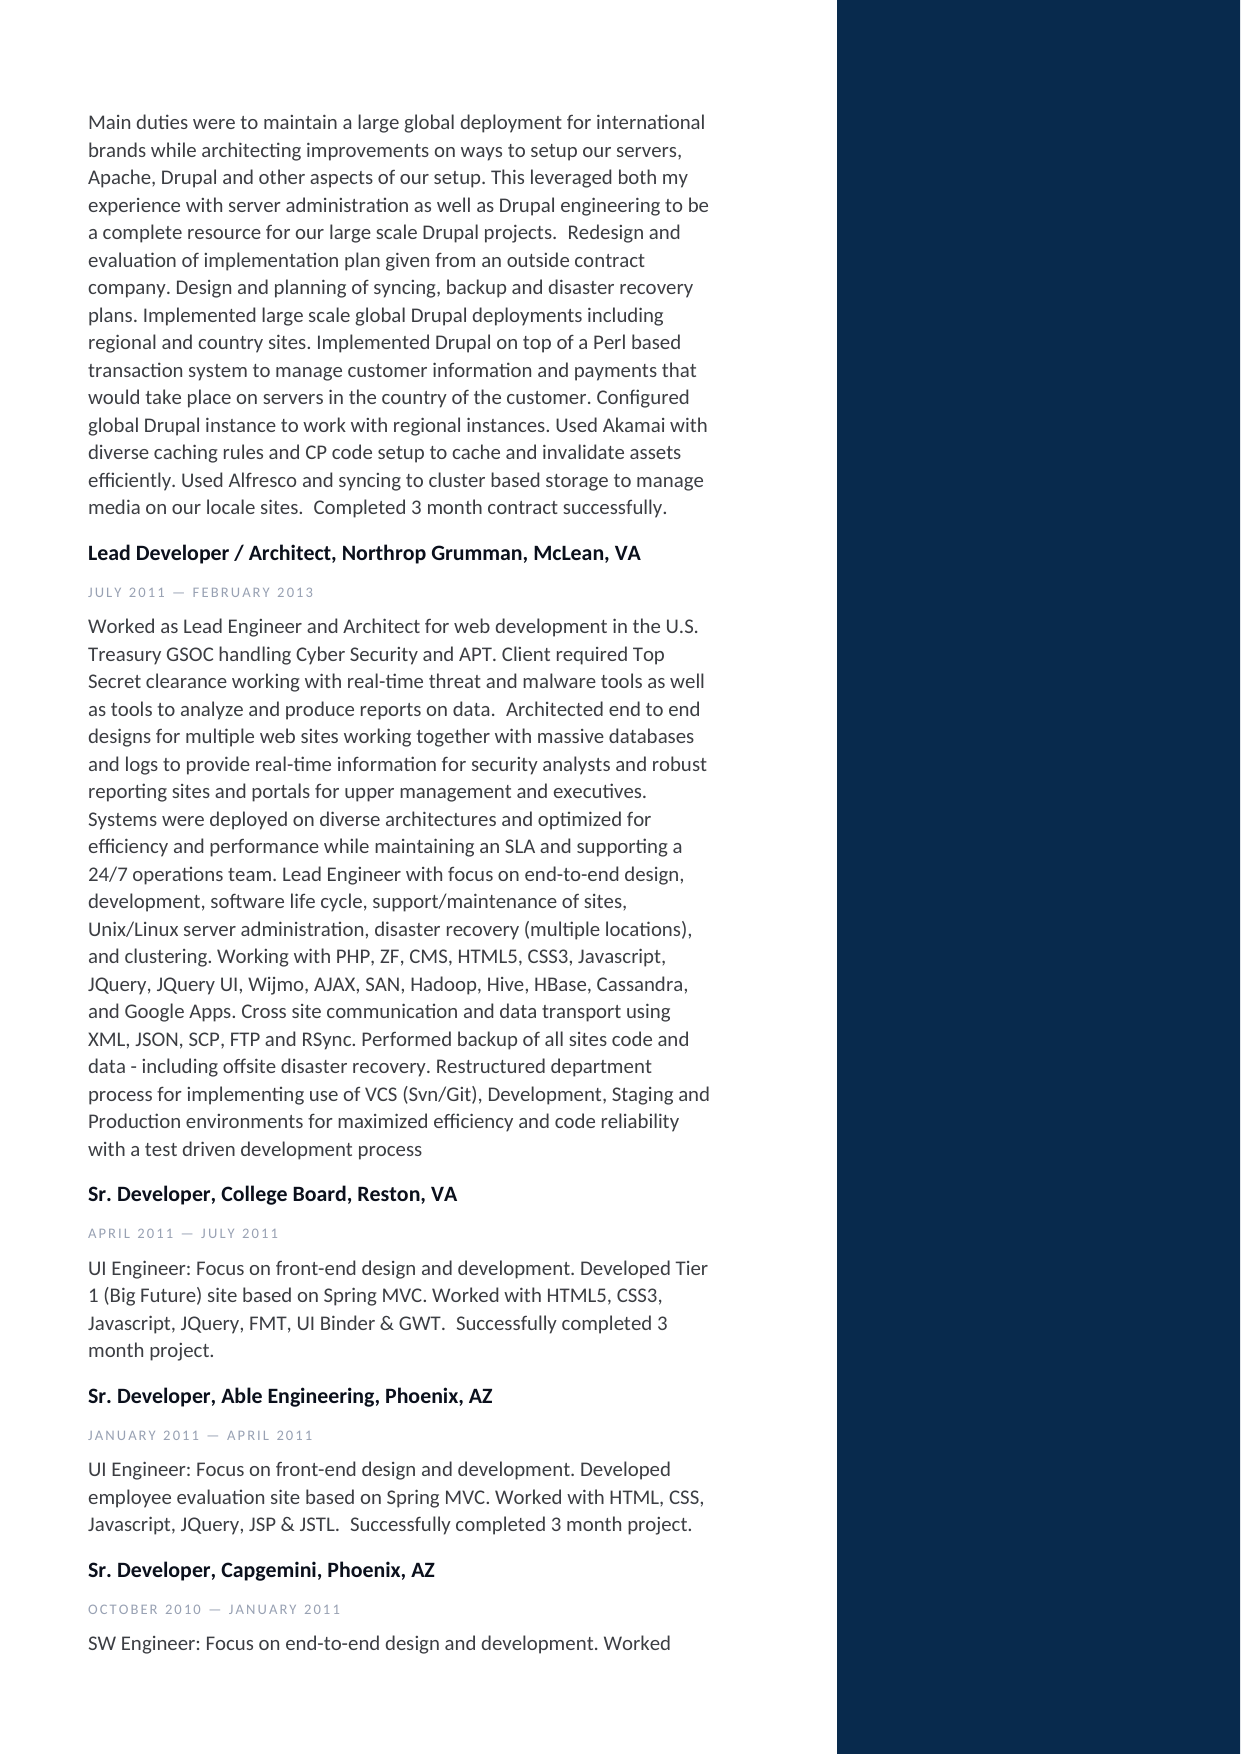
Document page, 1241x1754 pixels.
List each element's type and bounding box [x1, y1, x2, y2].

picture [837, 0, 1241, 1754]
table_header [805, 99, 1240, 1656]
table_header [88, 99, 805, 1656]
